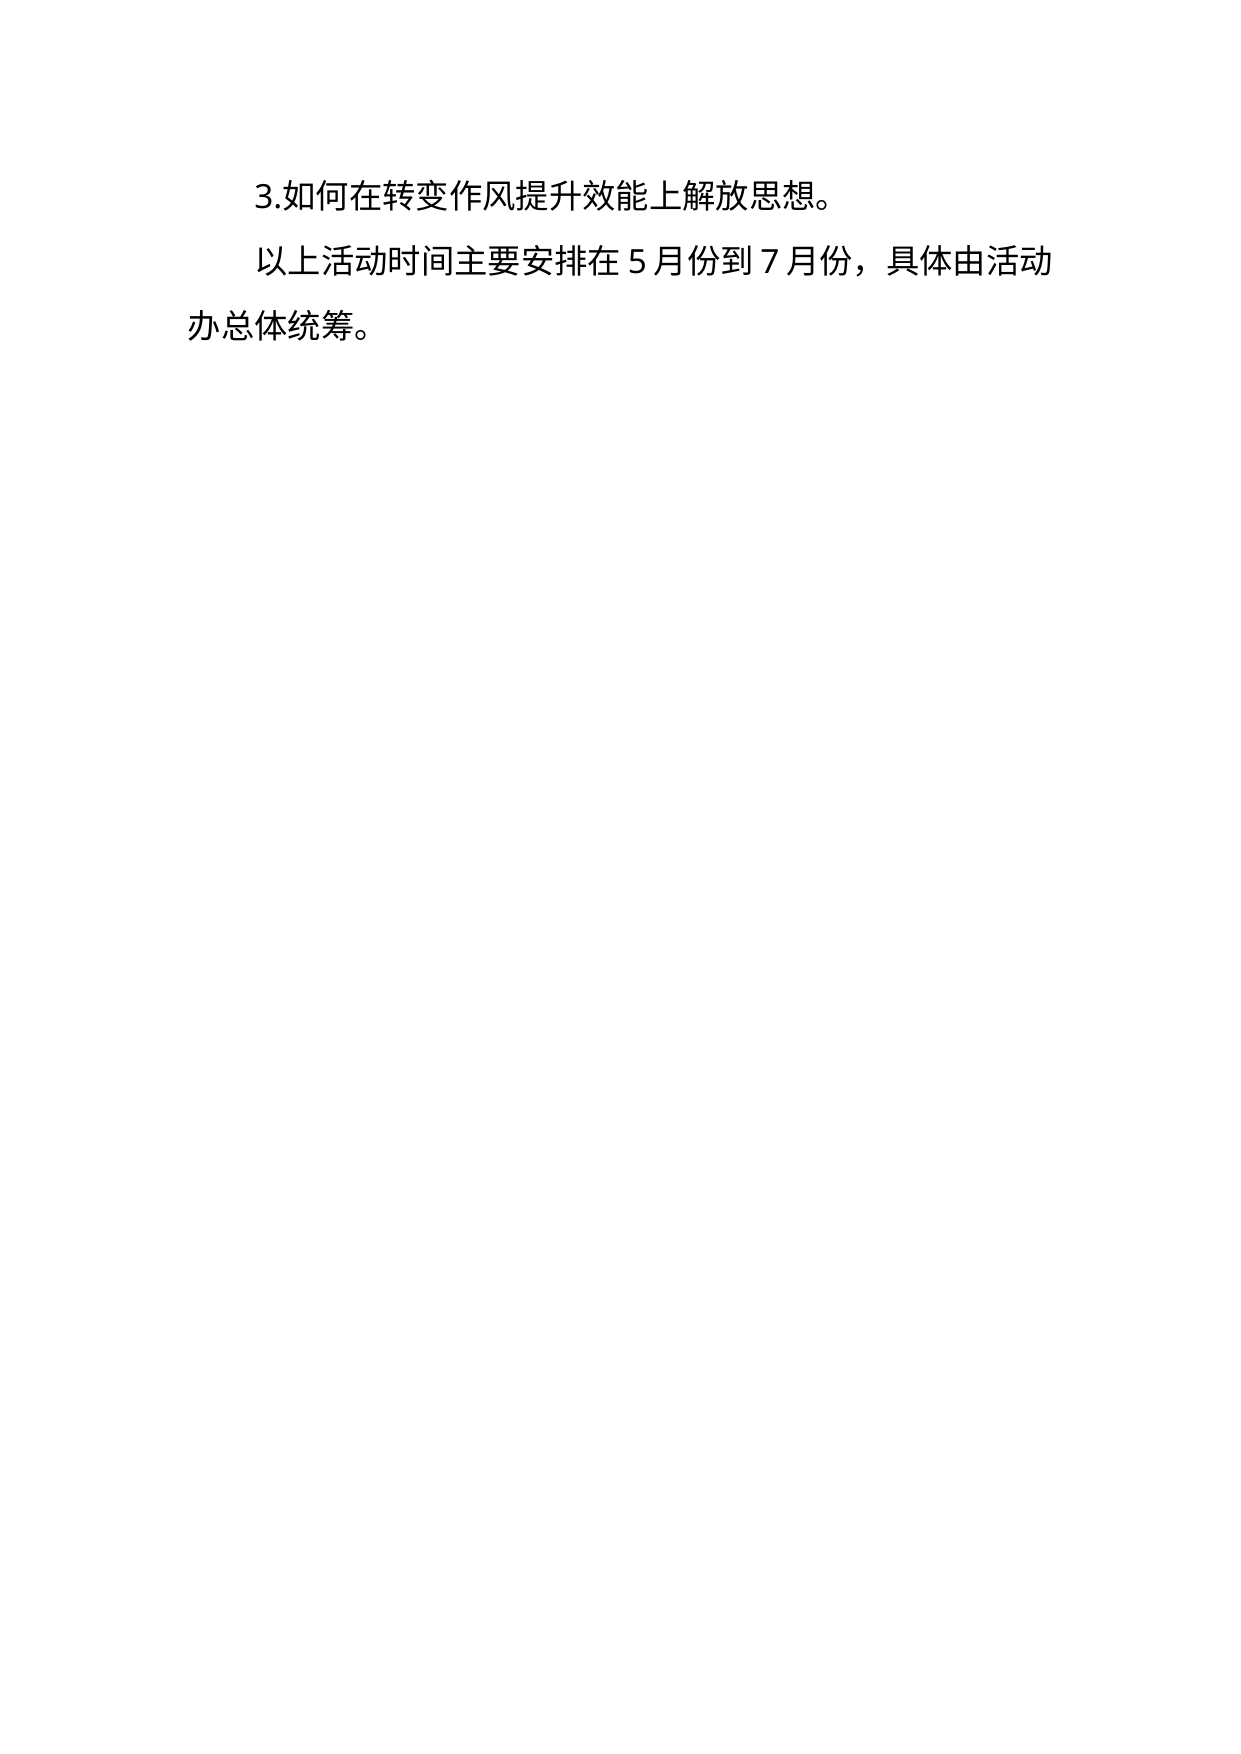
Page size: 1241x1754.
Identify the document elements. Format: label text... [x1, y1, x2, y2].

text 以上活动时间主要安排在5月份到7月份，具体由活动办总体统筹。 [187, 227, 1053, 357]
text 3.如何在转变作风提升效能上解放思想。 [187, 162, 1053, 227]
